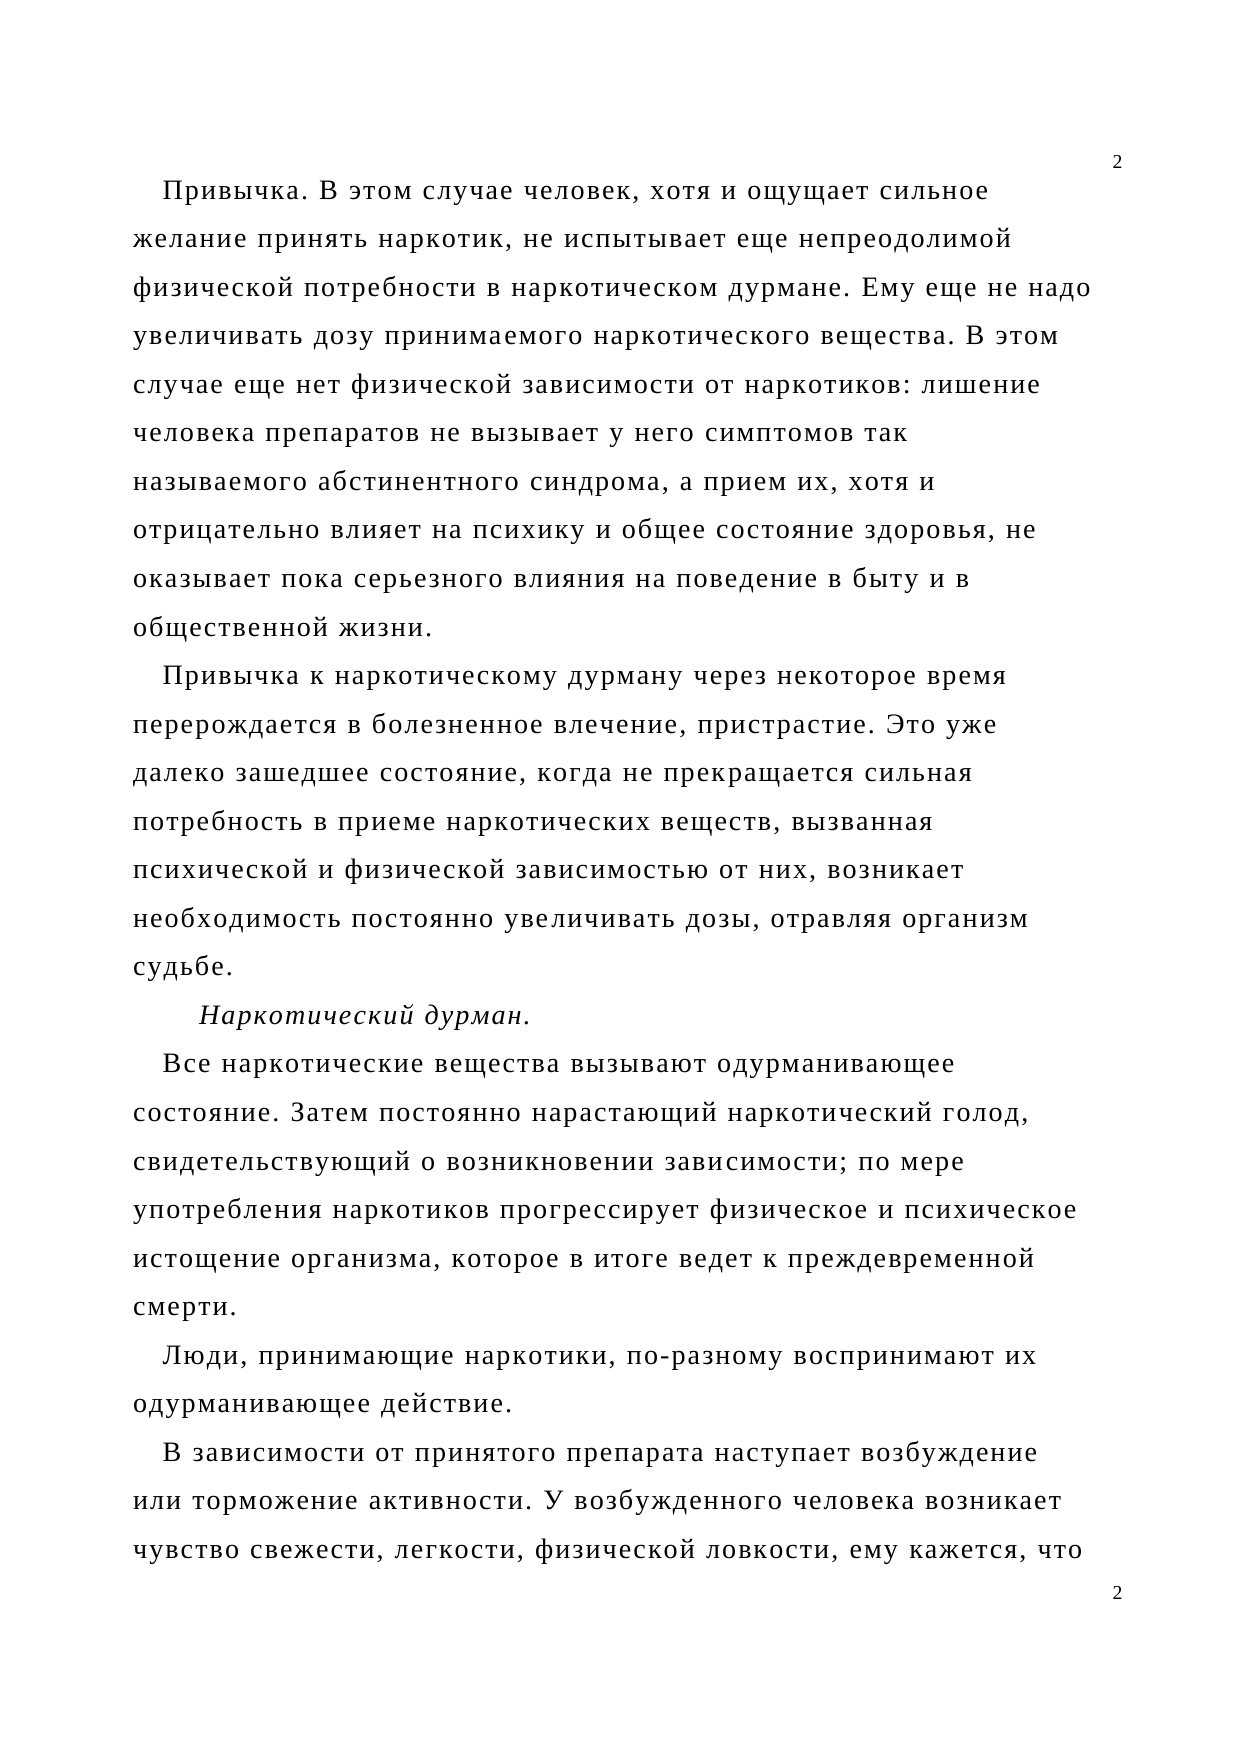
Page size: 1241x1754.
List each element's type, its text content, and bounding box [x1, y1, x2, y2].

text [133, 1435, 1093, 1564]
text Все наркотические вещества вызывают одурманивающее состояние. Затем постоянно нарастающий наркотический голод, свидетельствующий о возникновении зависимости; по мере употребления наркотиков прогрессирует физическое и психическое истощение организма, которое в итоге ведет к преждевременной смерти. [133, 1047, 1093, 1322]
text Привычка к наркотическому дурману через некоторое время перерождается в болезненное влечение, пристрастие. Это уже далеко зашедшее состояние, когда не прекращается сильная потребность в приеме наркотических веществ, вызванная психической и физической зависимостью от них, возникает необходимость постоянно увеличивать дозы, отравляя организм судьбе. [133, 658, 1093, 982]
text Наркотический дурман. [133, 998, 1093, 1030]
text Привычка. В этом случае человек, хотя и ощущает сильное желание принять наркотик, не испытывает еще непреодолимой физической потребности в наркотическом дурмане. Ему еще не надо увеличивать дозу принимаемого наркотического вещества. В этом случае еще нет физической зависимости от наркотиков: лишение человека препаратов не вызывает у него симптомов так называемого абстинентного синдрома, а прием их, хотя и отрицательно влияет на психику и общее состояние здоровья, не оказывает пока серьезного влияния на поведение в быту и в общественной жизни. [133, 173, 1093, 642]
text Люди, принимающие наркотики, по-разному воспринимают их одурманивающее действие. [133, 1338, 1093, 1419]
